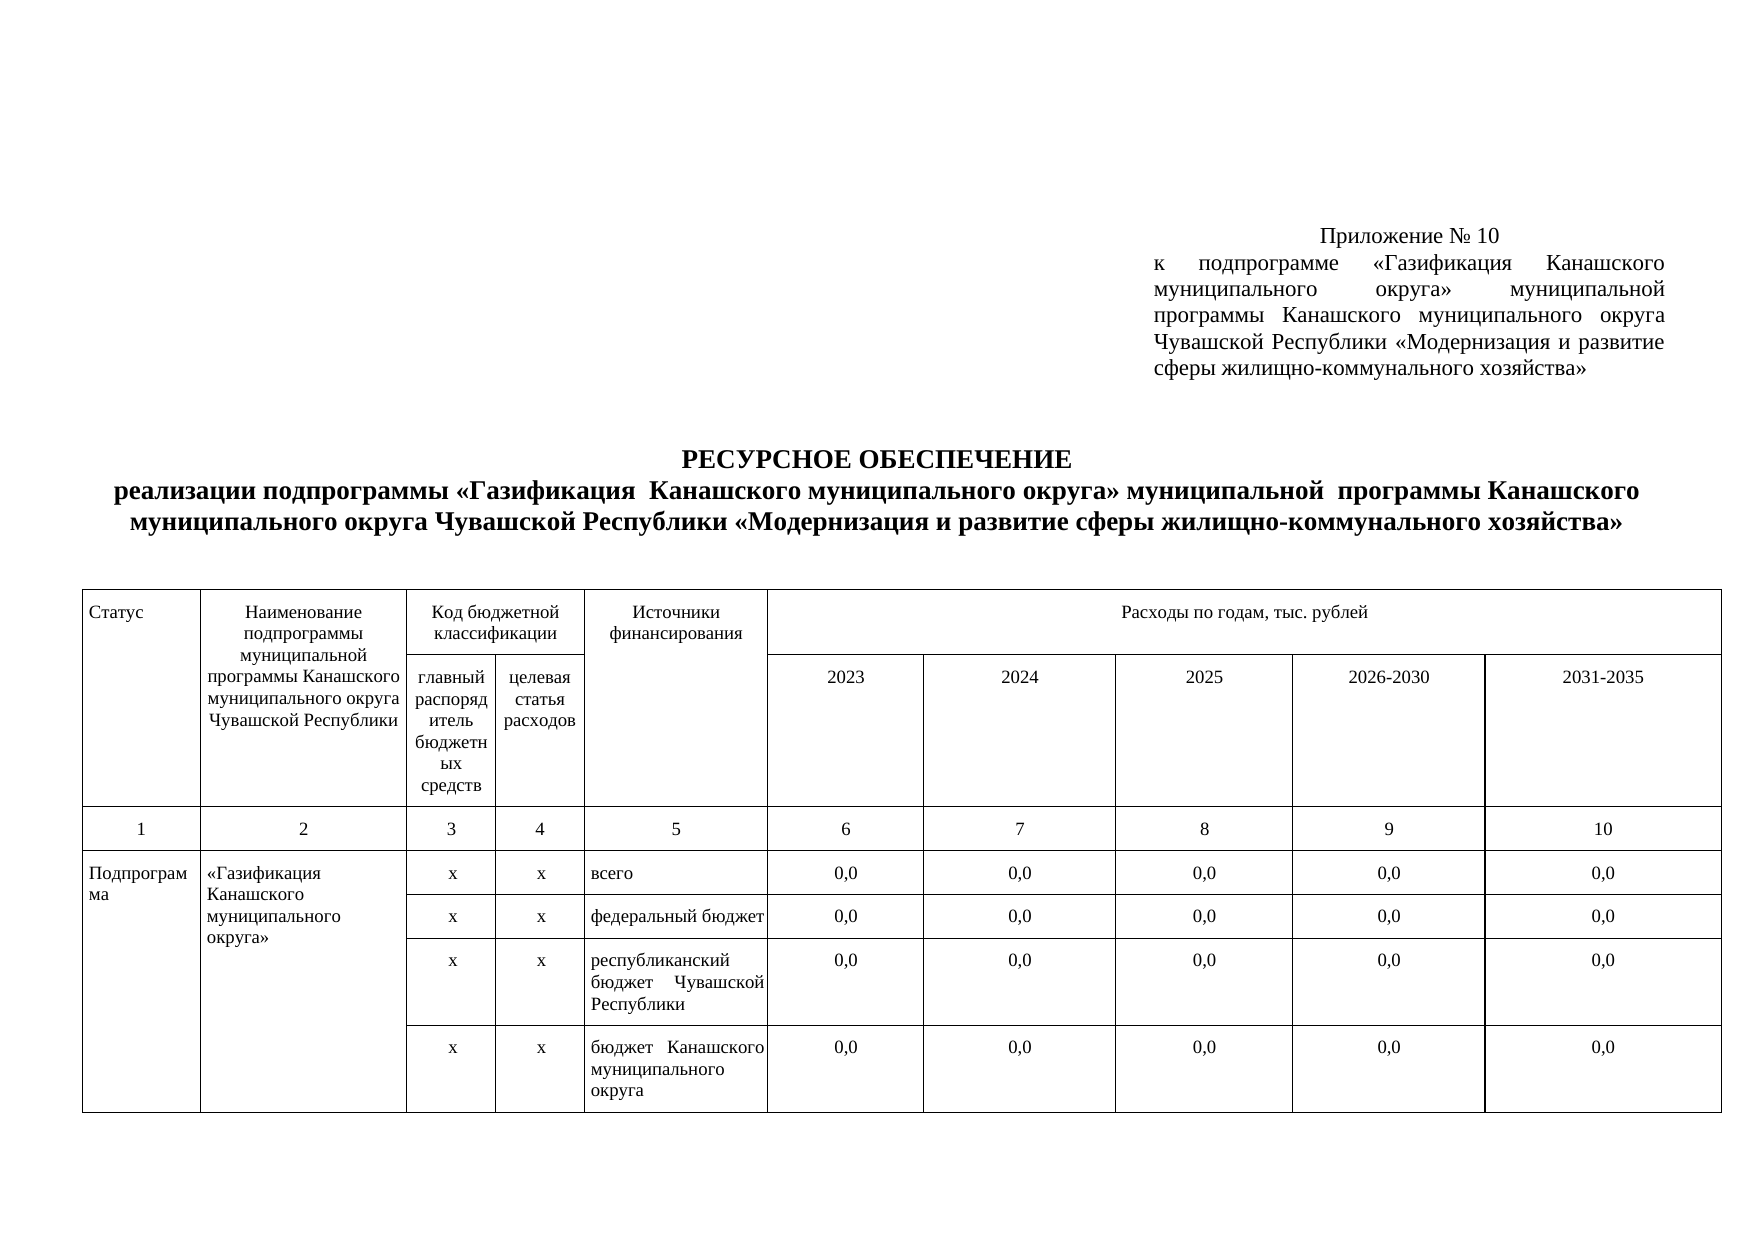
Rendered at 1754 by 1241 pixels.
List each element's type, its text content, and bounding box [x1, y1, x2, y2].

text к подпрограмме «Газификация Канашского муниципального округа» муниципальной программы Канашского муниципального округа Чувашской Республики «Модернизация и развитие сферы жилищно-коммунального хозяйства» [1154, 249, 1665, 381]
table_cell главный распорядитель бюджетных средств [407, 655, 495, 806]
table_cell 0,0 [924, 895, 1115, 938]
table_cell x [496, 1026, 584, 1112]
table_cell 6 [768, 807, 923, 850]
table_header Код бюджетной классификации [407, 590, 584, 654]
table_cell 0,0 [924, 939, 1115, 1024]
table_header Расходы по годам, тыс. рублей [768, 590, 1721, 654]
table_cell Подпрограмма [83, 851, 200, 1112]
table_cell 0,0 [1116, 851, 1292, 894]
text Приложение № 10 [1154, 222, 1665, 249]
table_cell 2031-2035 [1486, 655, 1721, 806]
table_cell x [407, 851, 495, 894]
table_cell федеральный бюджет [585, 895, 767, 938]
table_cell x [407, 895, 495, 938]
table_cell 10 [1486, 807, 1721, 850]
table_cell 9 [1293, 807, 1484, 850]
table_cell 0,0 [1486, 939, 1721, 1024]
table_cell 2025 [1116, 655, 1292, 806]
table_cell 3 [407, 807, 495, 850]
table_cell 0,0 [1293, 851, 1484, 894]
table_cell 0,0 [1116, 939, 1292, 1024]
table_cell целевая статья расходов [496, 655, 584, 806]
table_cell x [496, 851, 584, 894]
table_cell республиканский бюджет Чувашской Республики [585, 939, 767, 1024]
table_cell x [407, 1026, 495, 1112]
table_cell 0,0 [768, 939, 923, 1024]
table_cell 0,0 [1116, 895, 1292, 938]
text реализации подпрограммы «Газификация Канашского муниципального округа» муниципальной программы Канашского муниципального округа Чувашской Республики «Модернизация и развитие сферы жилищно-коммунального хозяйства» [89, 474, 1665, 536]
table_cell 0,0 [768, 895, 923, 938]
table_cell 0,0 [1486, 895, 1721, 938]
table_cell 8 [1116, 807, 1292, 850]
table_cell 0,0 [1293, 895, 1484, 938]
table_cell 0,0 [768, 1026, 923, 1112]
text Ресурсное обеспечение [89, 443, 1665, 474]
table_cell 0,0 [924, 1026, 1115, 1112]
table_cell 1 [83, 807, 200, 850]
table_cell 2026-2030 [1293, 655, 1484, 806]
table_cell 0,0 [768, 851, 923, 894]
table_cell 5 [585, 807, 767, 850]
table_cell 2 [201, 807, 406, 850]
table_header Источники финансирования [585, 590, 767, 806]
table_cell 2023 [768, 655, 923, 806]
table_cell 2024 [924, 655, 1115, 806]
table_header Наименование подпрограммы муниципальной программы Канашского муниципального округа Чувашской Республики [201, 590, 406, 806]
table_cell x [496, 939, 584, 1024]
table_cell 0,0 [1486, 851, 1721, 894]
table_cell 0,0 [1293, 1026, 1484, 1112]
table_cell бюджет Канашского муниципального округа [585, 1026, 767, 1112]
table_cell 0,0 [924, 851, 1115, 894]
table_header Статус [83, 590, 200, 806]
table_cell «Газификация Канашского муниципального округа» [201, 851, 406, 1112]
table_cell 0,0 [1486, 1026, 1721, 1112]
table_cell всего [585, 851, 767, 894]
table_cell 0,0 [1116, 1026, 1292, 1112]
table_cell 0,0 [1293, 939, 1484, 1024]
table_cell x [407, 939, 495, 1024]
table_cell 4 [496, 807, 584, 850]
table_cell x [496, 895, 584, 938]
table_cell 7 [924, 807, 1115, 850]
